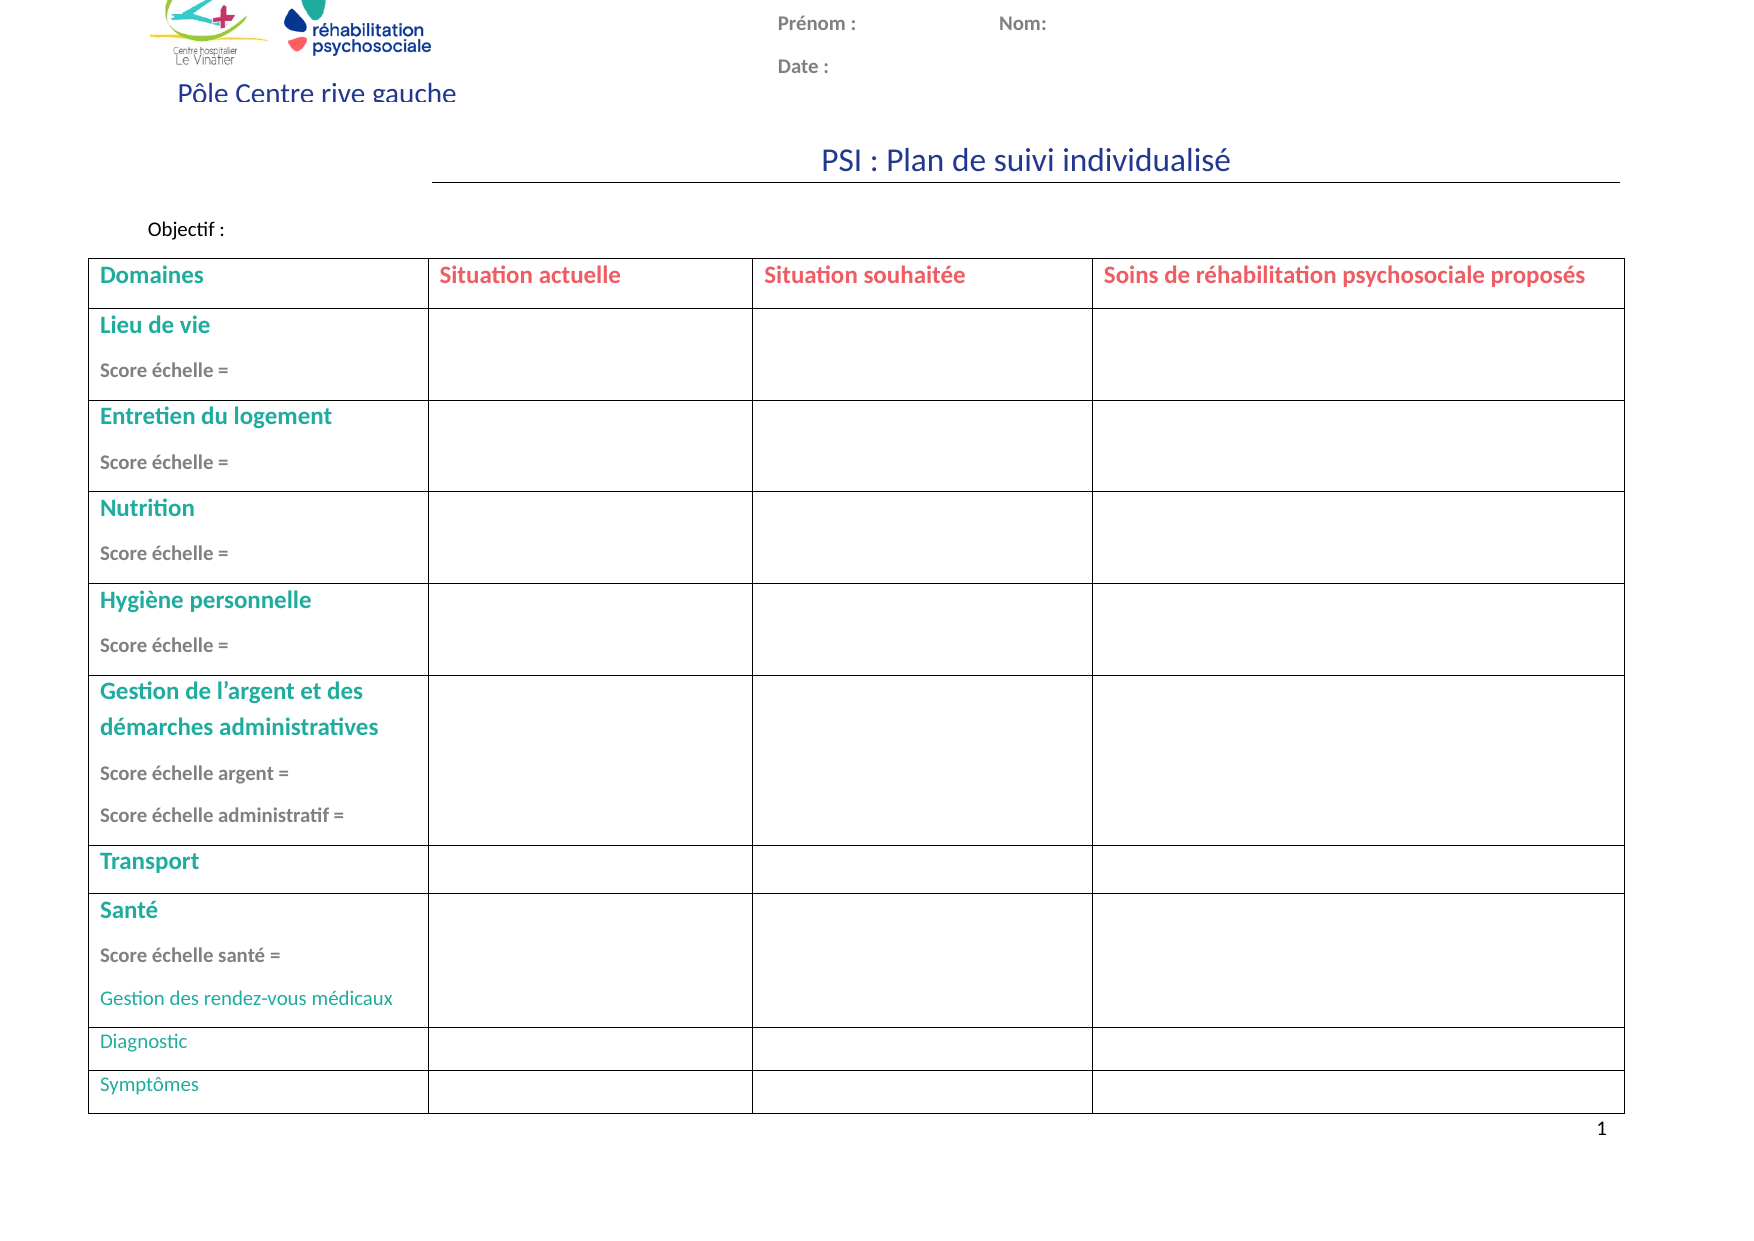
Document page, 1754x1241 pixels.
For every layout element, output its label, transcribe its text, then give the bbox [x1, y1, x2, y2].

table_cell [1093, 492, 1624, 583]
table_cell [429, 584, 752, 674]
table_header Soins de réhabilitation psychosociale proposés [1093, 259, 1624, 308]
table_cell [753, 309, 1092, 399]
table_cell Gestion de l’argent et des démarches administratives Score échelle argent = Score échelle administratif = [89, 676, 428, 844]
table_cell [429, 894, 752, 1027]
table_cell [1093, 1071, 1624, 1113]
table_cell Nutrition Score échelle = [89, 492, 428, 583]
table_cell [753, 1071, 1092, 1113]
table_cell [429, 309, 752, 399]
table_cell [753, 894, 1092, 1027]
table_cell Hygiène personnelle Score échelle = [89, 584, 428, 674]
table_cell Santé Score échelle santé = Gestion des rendez-vous médicaux [89, 894, 428, 1027]
table_cell [753, 401, 1092, 491]
table_cell [753, 846, 1092, 893]
table_cell [429, 1071, 752, 1113]
table_cell [1093, 846, 1624, 893]
table_cell [1093, 676, 1624, 844]
table_header Situation actuelle [429, 259, 752, 308]
table_cell Entretien du logement Score échelle = [89, 401, 428, 491]
table_cell [429, 676, 752, 844]
picture [150, 0, 269, 89]
text Objectif : [148, 216, 1606, 241]
table_header Domaines [89, 259, 428, 308]
table_cell [1093, 584, 1624, 674]
table_cell Lieu de vie Score échelle = [89, 309, 428, 399]
table_cell [429, 846, 752, 893]
table_cell [429, 1028, 752, 1070]
table_cell [1093, 1028, 1624, 1070]
table_cell Diagnostic [89, 1028, 428, 1070]
table_cell [753, 1028, 1092, 1070]
table_cell [1093, 894, 1624, 1027]
table_cell [753, 584, 1092, 674]
table_header Situation souhaitée [753, 259, 1092, 308]
table_cell Transport [89, 846, 428, 893]
table_cell [1093, 309, 1624, 399]
table_cell [429, 401, 752, 491]
table_cell Symptômes [89, 1071, 428, 1113]
table_cell [753, 492, 1092, 583]
table_cell [753, 676, 1092, 844]
table_cell [1093, 401, 1624, 491]
picture [275, 0, 439, 71]
table_cell [429, 492, 752, 583]
